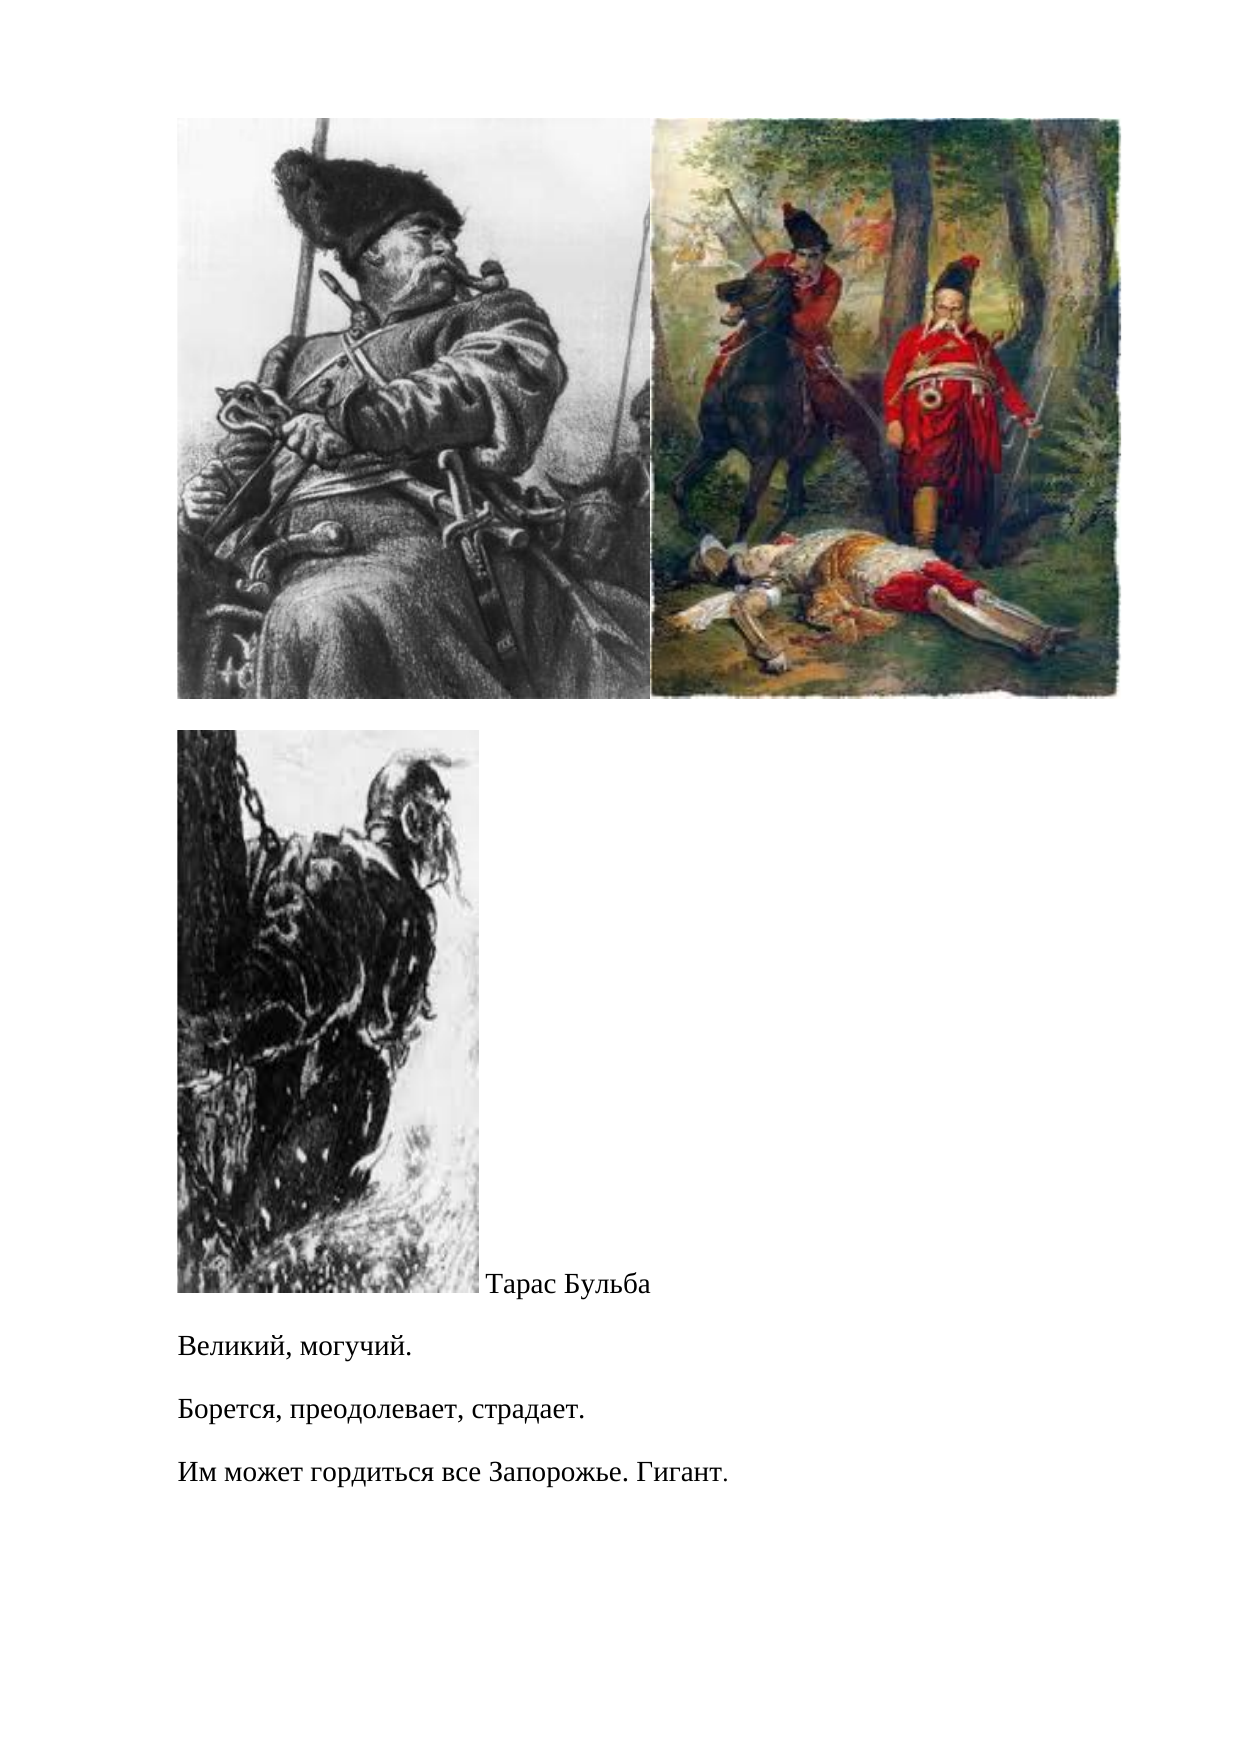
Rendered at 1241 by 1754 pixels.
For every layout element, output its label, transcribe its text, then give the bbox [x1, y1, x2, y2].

text Борется, преодолевает, страдает. [177, 1391, 1152, 1425]
picture [177, 730, 479, 1293]
text Им может гордиться все Запорожье. Гигант. [177, 1454, 1152, 1487]
text Великий, могучий. [177, 1328, 1152, 1362]
picture [177, 118, 1122, 699]
